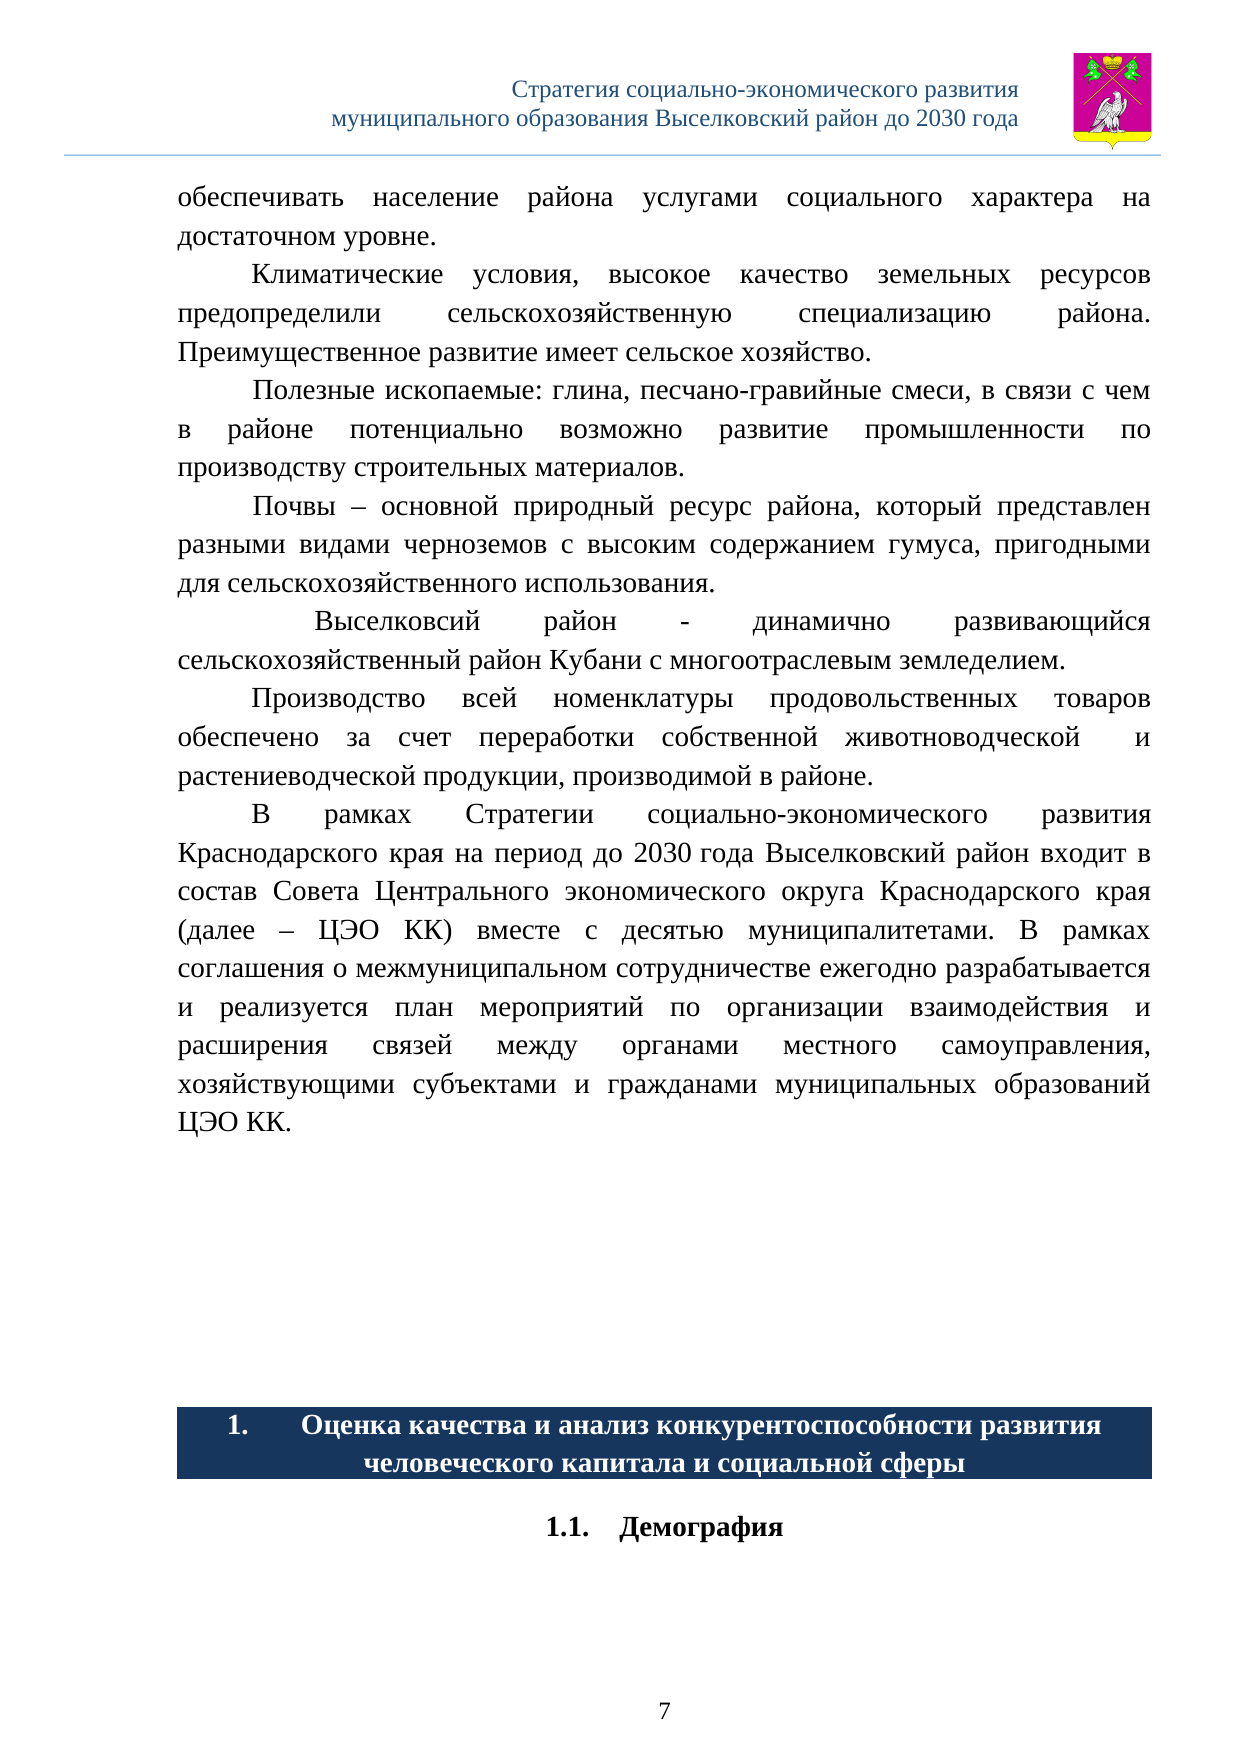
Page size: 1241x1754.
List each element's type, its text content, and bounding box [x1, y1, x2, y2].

picture [1073, 53, 1152, 150]
text Полезные ископаемые: глина, песчано-гравийные смеси, в связи с чем в районе потенциально возможно развитие промышленности по производству строительных материалов. [177, 372, 1152, 483]
text Почвы – основной природный ресурс района, который представлен разными видами черноземов с высоким содержанием гумуса, пригодными для сельскохозяйственного использования. [177, 488, 1152, 598]
list Демография [177, 1509, 1152, 1542]
text Производство всей номенклатуры продовольственных товаров обеспечено за счет переработки собственной животноводческой и растениеводческой продукции, производимой в районе. [177, 681, 1152, 791]
text Климатические условия, высокое качество земельных ресурсов предопределили сельскохозяйственную специализацию района. Преимущественное развитие имеет сельское хозяйство. [177, 257, 1152, 367]
text В рамках Стратегии социально-экономического развития Краснодарского края на период до 2030 года Выселковский район входит в состав Совета Центрального экономического округа Краснодарского края (далее – ЦЭО КК) вместе с десятью муниципалитетами. В рамках соглашения о межмуниципальном сотрудничестве ежегодно разрабатывается и реализуется план мероприятий по организации взаимодействия и расширения связей между органами местного самоуправления, хозяйствующими субъектами и гражданами муниципальных образований ЦЭО КК. [177, 796, 1152, 1138]
list Оценка качества и анализ конкурентоспособности развития человеческого капитала и социальной сферы [177, 1407, 1152, 1479]
text Выселковсий район - динамично развивающийся сельскохозяйственный район Кубани с многоотраслевым земледелием. [177, 603, 1152, 676]
